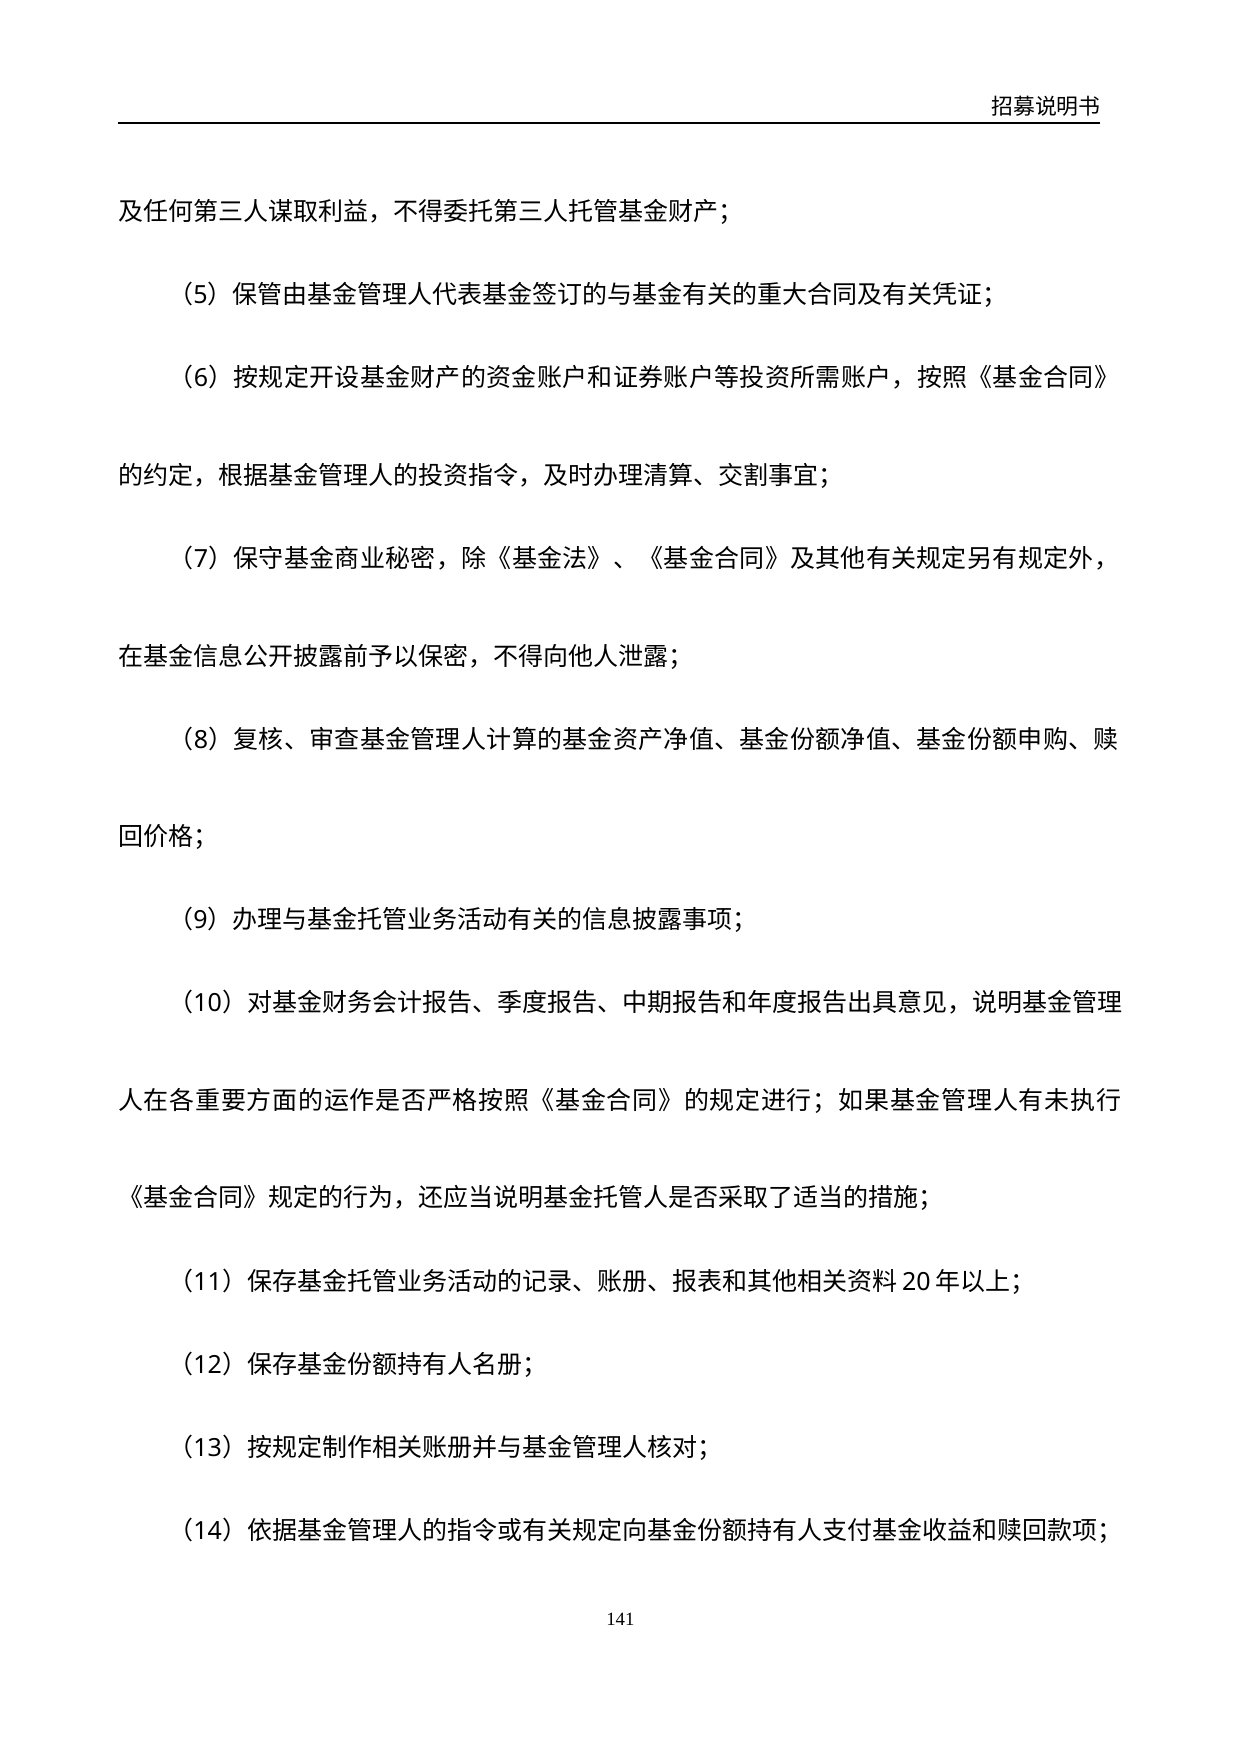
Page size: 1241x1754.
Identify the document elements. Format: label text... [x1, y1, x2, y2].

text （6）按规定开设基金财产的资金账户和证券账户等投资所需账户，按照《基金合同》的约定，根据基金管理人的投资指令，及时办理清算、交割事宜； [118, 343, 1122, 506]
text （10）对基金财务会计报告、季度报告、中期报告和年度报告出具意见，说明基金管理人在各重要方面的运作是否严格按照《基金合同》的规定进行；如果基金管理人有未执行《基金合同》规定的行为，还应当说明基金托管人是否采取了适当的措施； [118, 968, 1122, 1228]
text （11）保存基金托管业务活动的记录、账册、报表和其他相关资料20年以上； [118, 1247, 1122, 1312]
text （8）复核、审查基金管理人计算的基金资产净值、基金份额净值、基金份额申购、赎回价格； [118, 705, 1122, 867]
text （12）保存基金份额持有人名册； [118, 1330, 1122, 1395]
text （9）办理与基金托管业务活动有关的信息披露事项； [118, 885, 1122, 950]
text （7）保守基金商业秘密，除《基金法》、《基金合同》及其他有关规定另有规定外，在基金信息公开披露前予以保密，不得向他人泄露； [118, 524, 1122, 687]
text （13）按规定制作相关账册并与基金管理人核对； [118, 1413, 1122, 1478]
text （5）保管由基金管理人代表基金签订的与基金有关的重大合同及有关凭证； [118, 260, 1122, 325]
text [118, 177, 1122, 242]
text （14）依据基金管理人的指令或有关规定向基金份额持有人支付基金收益和赎回款项； [118, 1496, 1122, 1561]
